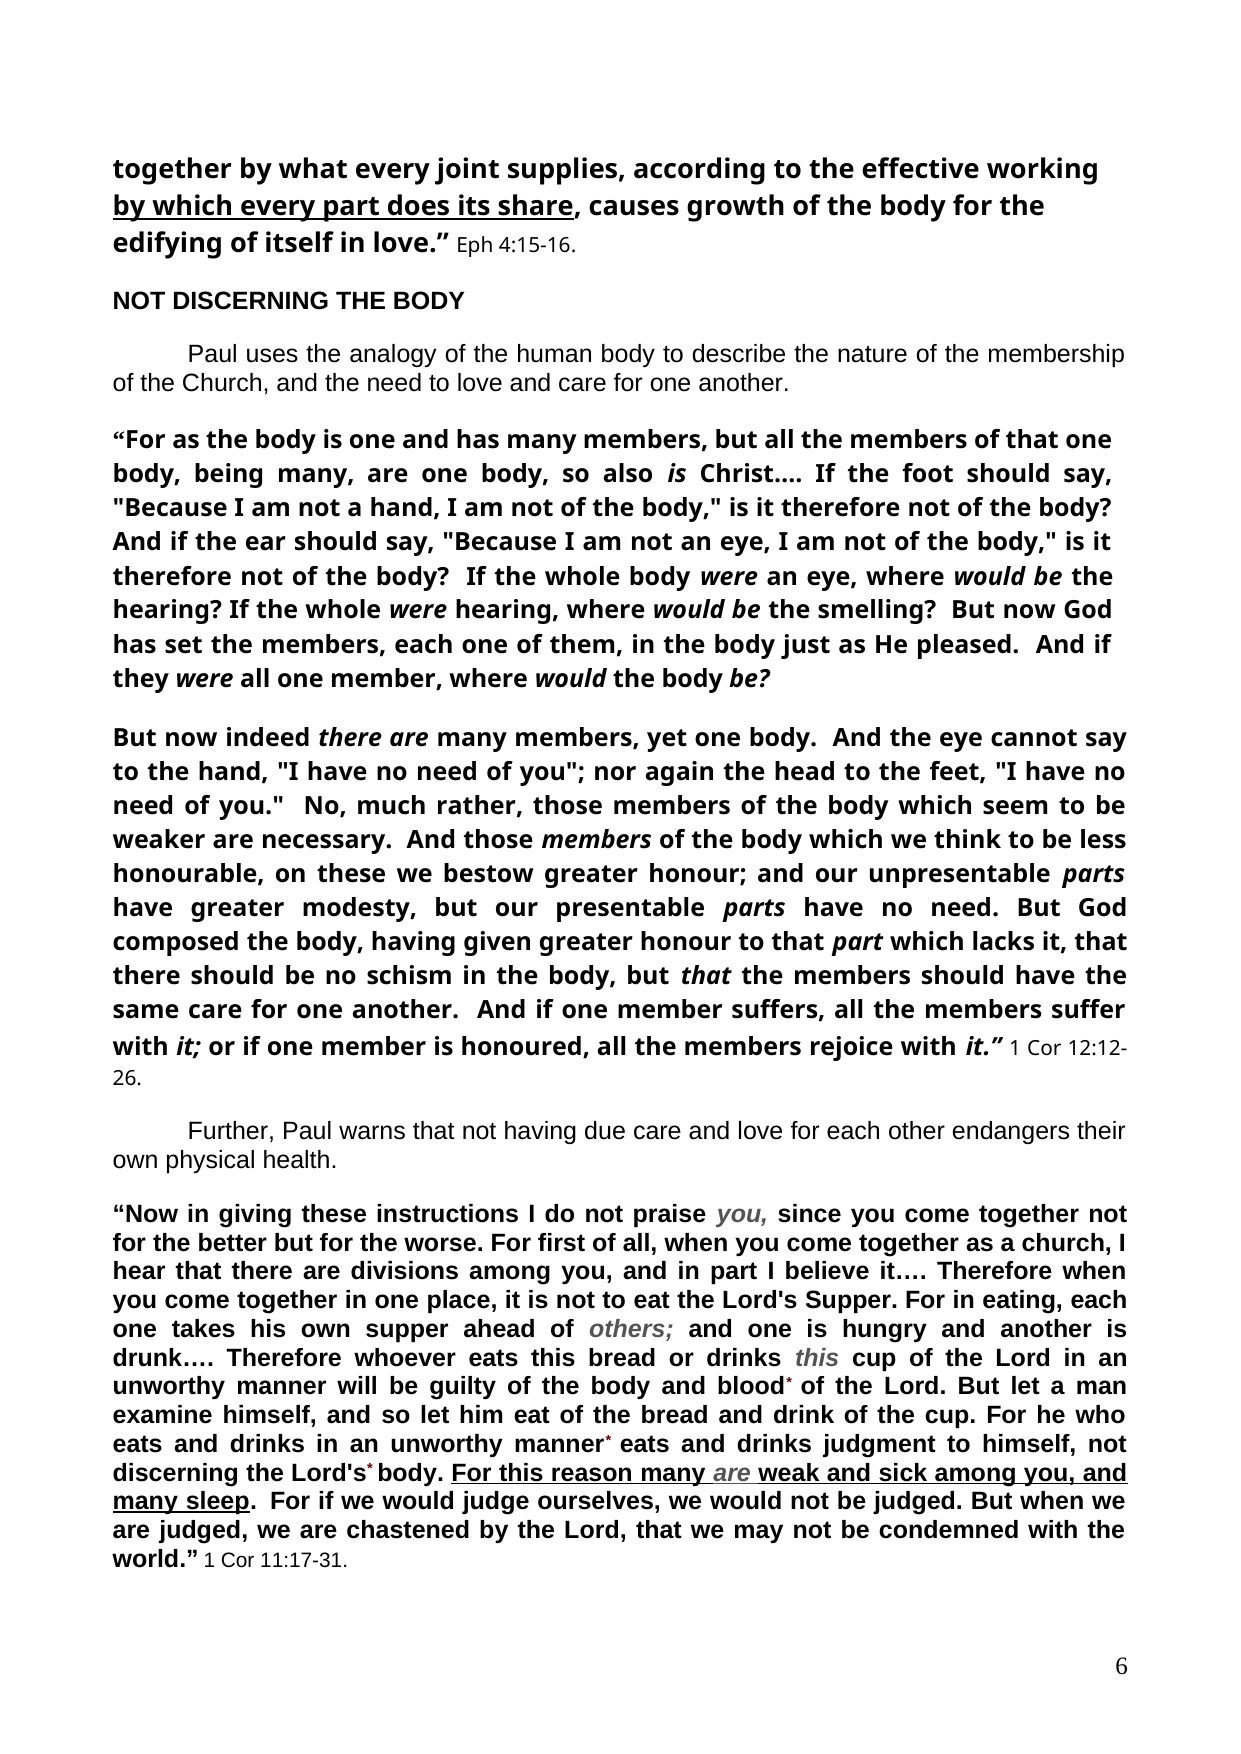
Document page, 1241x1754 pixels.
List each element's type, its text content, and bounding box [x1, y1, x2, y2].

text “Now in giving these instructions I do not praise you, since you come together not for the better but for the worse. For first of all, when you come together as a church, I hear that there are divisions among you, and in part I believe it…. Therefore when you come together in one place, it is not to eat the Lord's Supper. For in eating, each one takes his own supper ahead of others; and one is hungry and another is drunk…. Therefore whoever eats this bread or drinks this cup of the Lord in an unworthy manner will be guilty of the body and blood* of the Lord. But let a man examine himself, and so let him eat of the bread and drink of the cup. For he who eats and drinks in an unworthy manner* eats and drinks judgment to himself, not discerning the Lord's* body. For this reason many are weak and sick among you, and many sleep. For if we would judge ourselves, we would not be judged. But when we are judged, we are chastened by the Lord, that we may not be condemned with the world.” 1 Cor 11:17-31. [112, 1199, 1128, 1572]
text “For as the body is one and has many members, but all the members of that one body, being many, are one body, so also is Christ…. If the foot should say, "Because I am not a hand, I am not of the body," is it therefore not of the body? And if the ear should say, "Because I am not an eye, I am not of the body," is it therefore not of the body? If the whole body were an eye, where would be the hearing? If the whole were hearing, where would be the smelling? But now God has set the members, each one of them, in the body just as He pleased. And if they were all one member, where would the body be? [112, 422, 1113, 694]
text Not Discerning the Body [112, 286, 1128, 314]
text Paul uses the analogy of the human body to describe the nature of the membership of the Church, and the need to love and care for one another. [112, 339, 1128, 397]
text Further, Paul warns that not having due care and love for each other endangers their own physical health. [112, 1116, 1128, 1174]
text But now indeed there are many members, yet one body. And the eye cannot say to the hand, "I have no need of you"; nor again the head to the feet, "I have no need of you." No, much rather, those members of the body which seem to be weaker are necessary. And those members of the body which we think to be less honourable, on these we bestow greater honour; and our unpresentable parts have greater modesty, but our presentable parts have no need. But God composed the body, having given greater honour to that part which lacks it, that there should be no schism in the body, but that the members should have the same care for one another. And if one member suffers, all the members suffer with it; or if one member is honoured, all the members rejoice with it.” 1 Cor 12:12-26. [112, 719, 1128, 1091]
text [112, 150, 1128, 261]
